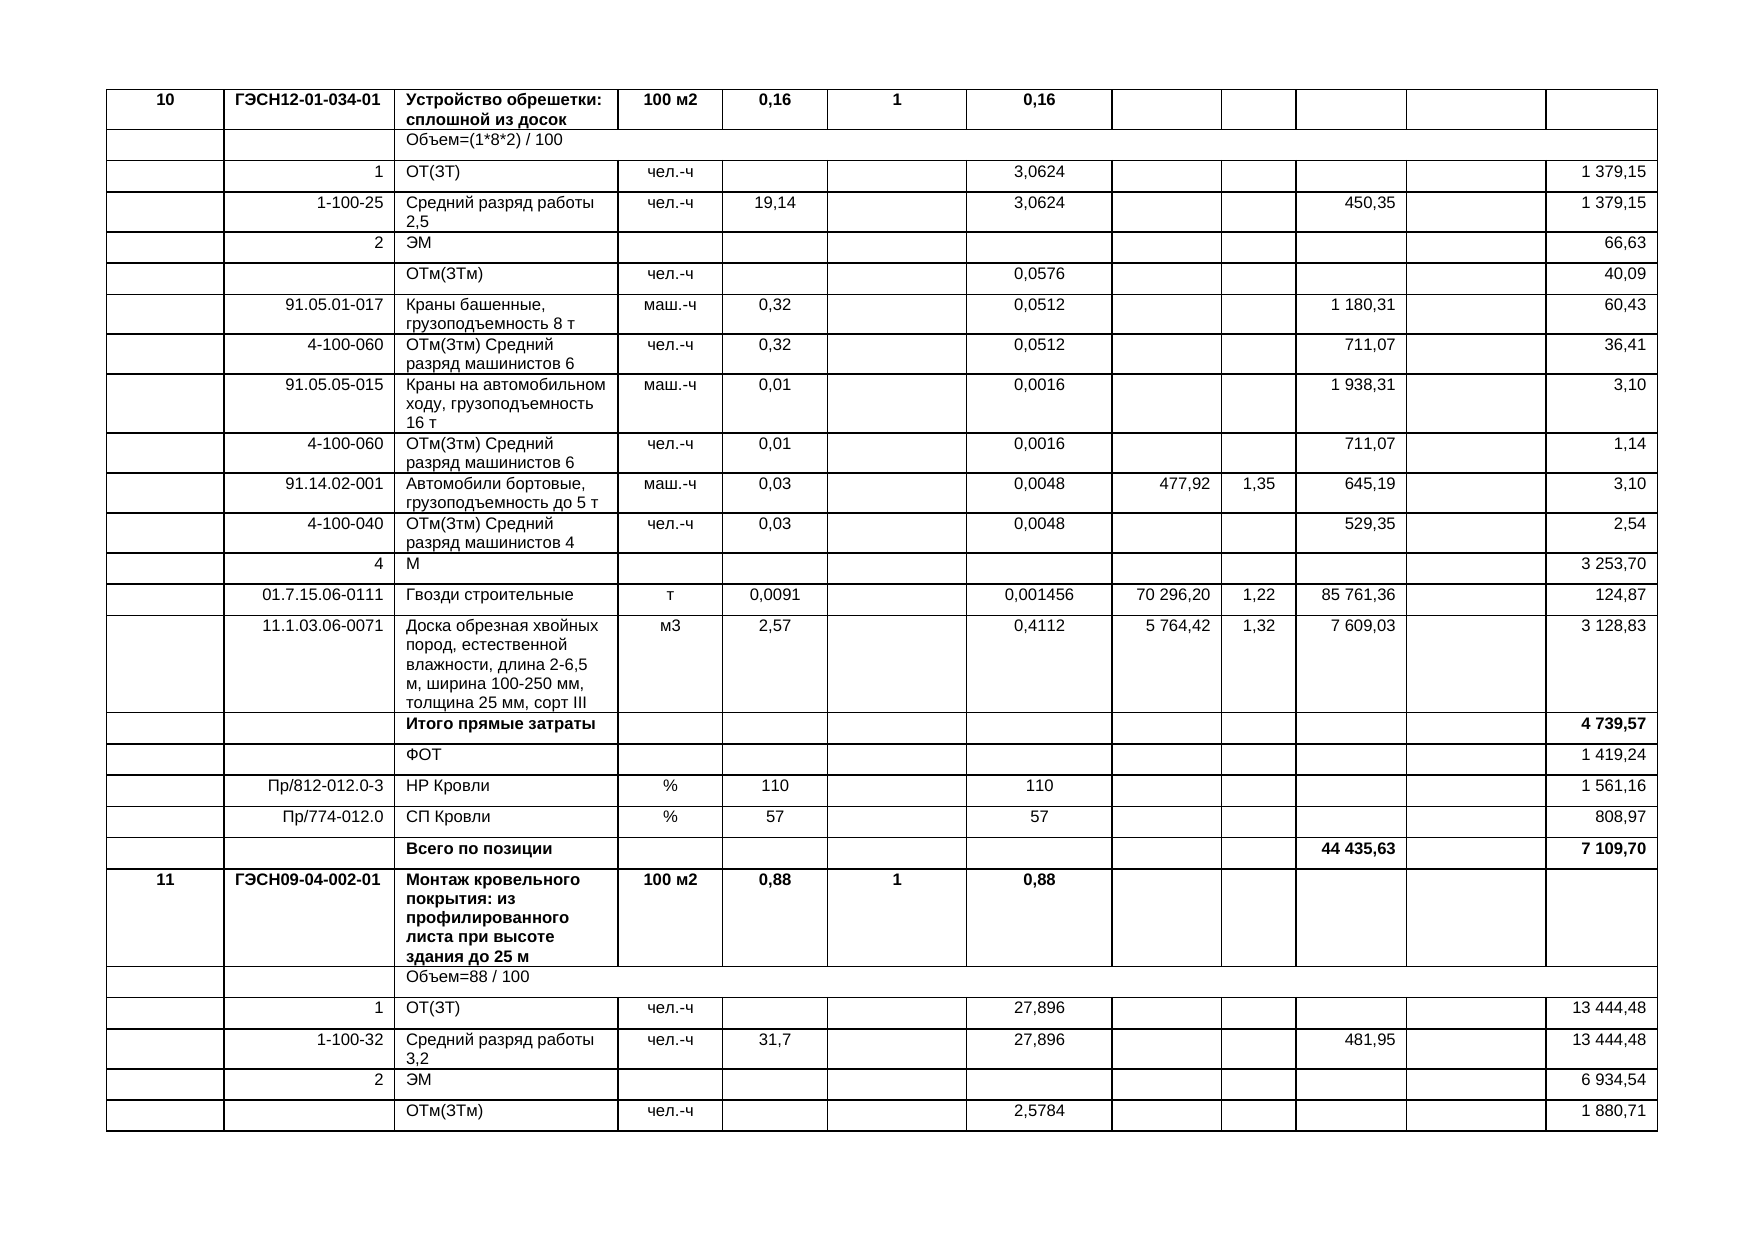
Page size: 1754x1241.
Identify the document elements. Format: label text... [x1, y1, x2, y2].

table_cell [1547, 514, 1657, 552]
table_cell [828, 264, 966, 293]
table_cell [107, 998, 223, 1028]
table_cell 1 [828, 90, 966, 128]
table_cell [225, 264, 394, 293]
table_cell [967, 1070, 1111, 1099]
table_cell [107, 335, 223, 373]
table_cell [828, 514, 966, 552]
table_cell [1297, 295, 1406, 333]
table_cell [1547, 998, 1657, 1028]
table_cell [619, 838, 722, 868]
table_cell [1222, 90, 1295, 128]
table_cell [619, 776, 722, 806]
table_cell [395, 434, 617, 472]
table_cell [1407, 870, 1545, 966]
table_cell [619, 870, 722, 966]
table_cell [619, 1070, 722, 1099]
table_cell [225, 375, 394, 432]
table_cell [225, 130, 394, 160]
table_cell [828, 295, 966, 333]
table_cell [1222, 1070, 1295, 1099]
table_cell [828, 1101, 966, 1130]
table_cell ОТ(ЗТ) [395, 161, 617, 191]
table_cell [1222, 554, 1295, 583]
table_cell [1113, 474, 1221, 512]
table_cell [1407, 161, 1545, 191]
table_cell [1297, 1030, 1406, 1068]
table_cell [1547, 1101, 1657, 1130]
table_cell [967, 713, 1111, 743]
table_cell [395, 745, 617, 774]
table_cell [1222, 193, 1295, 231]
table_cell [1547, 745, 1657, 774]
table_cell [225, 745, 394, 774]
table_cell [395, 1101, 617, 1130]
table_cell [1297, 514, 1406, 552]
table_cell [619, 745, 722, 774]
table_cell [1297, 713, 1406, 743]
table_cell [1113, 264, 1221, 293]
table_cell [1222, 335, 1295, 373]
table_cell [1407, 90, 1545, 128]
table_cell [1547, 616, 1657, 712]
table_cell [1113, 90, 1221, 128]
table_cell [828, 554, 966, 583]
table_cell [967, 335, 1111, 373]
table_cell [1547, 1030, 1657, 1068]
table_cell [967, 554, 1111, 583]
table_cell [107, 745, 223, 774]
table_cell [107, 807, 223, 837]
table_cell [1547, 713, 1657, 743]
table_cell [1297, 233, 1406, 262]
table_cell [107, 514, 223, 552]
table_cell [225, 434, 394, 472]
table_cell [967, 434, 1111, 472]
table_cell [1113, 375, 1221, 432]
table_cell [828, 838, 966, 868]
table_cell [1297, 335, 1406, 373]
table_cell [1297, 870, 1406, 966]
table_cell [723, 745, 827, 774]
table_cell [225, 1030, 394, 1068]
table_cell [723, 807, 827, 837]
table_cell [107, 233, 223, 262]
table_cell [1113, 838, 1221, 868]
table_cell 0,16 [723, 90, 827, 128]
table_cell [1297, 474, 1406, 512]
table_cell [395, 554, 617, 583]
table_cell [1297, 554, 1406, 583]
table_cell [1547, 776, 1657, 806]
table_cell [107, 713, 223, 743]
table_cell [723, 161, 827, 191]
table_cell [1407, 193, 1545, 231]
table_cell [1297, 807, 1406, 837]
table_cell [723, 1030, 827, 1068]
table_cell [1113, 233, 1221, 262]
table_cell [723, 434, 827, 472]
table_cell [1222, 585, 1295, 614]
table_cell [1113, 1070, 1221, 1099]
table_cell [1297, 264, 1406, 293]
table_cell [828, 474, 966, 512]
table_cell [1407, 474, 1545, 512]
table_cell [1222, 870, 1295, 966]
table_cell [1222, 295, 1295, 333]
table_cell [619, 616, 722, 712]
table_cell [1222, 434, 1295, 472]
table_cell [967, 233, 1111, 262]
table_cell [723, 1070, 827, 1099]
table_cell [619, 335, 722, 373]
table_cell [619, 233, 722, 262]
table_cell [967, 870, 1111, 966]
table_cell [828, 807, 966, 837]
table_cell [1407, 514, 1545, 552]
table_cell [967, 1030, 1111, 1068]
table_cell чел.-ч [619, 264, 722, 293]
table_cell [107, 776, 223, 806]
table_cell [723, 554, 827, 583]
table_cell 1 379,15 [1547, 193, 1657, 231]
table_cell [1407, 233, 1545, 262]
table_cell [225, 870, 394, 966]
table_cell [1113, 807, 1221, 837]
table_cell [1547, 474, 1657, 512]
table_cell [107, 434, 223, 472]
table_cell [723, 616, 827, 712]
table_cell 40,09 [1547, 264, 1657, 293]
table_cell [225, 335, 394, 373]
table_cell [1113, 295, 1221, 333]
table_cell 91.05.01-017 [225, 295, 394, 333]
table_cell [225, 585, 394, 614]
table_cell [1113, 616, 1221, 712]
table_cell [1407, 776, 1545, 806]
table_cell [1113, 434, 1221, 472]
table_cell чел.-ч [619, 193, 722, 231]
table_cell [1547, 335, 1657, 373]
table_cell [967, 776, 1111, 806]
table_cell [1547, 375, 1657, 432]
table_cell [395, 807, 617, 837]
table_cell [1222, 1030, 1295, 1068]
table_cell [1297, 90, 1406, 128]
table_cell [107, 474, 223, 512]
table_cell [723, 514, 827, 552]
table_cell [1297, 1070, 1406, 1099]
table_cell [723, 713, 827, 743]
table_cell ГЭСН12-01-034-01 [225, 90, 394, 128]
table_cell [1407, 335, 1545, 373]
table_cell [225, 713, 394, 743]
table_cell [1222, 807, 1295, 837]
table_cell Краны башенные, грузоподъемность 8 т [395, 295, 617, 333]
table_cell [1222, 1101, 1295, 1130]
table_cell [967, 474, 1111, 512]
table_cell 100 м2 [619, 90, 722, 128]
table_cell [107, 264, 223, 293]
table_cell 1 379,15 [1547, 161, 1657, 191]
table_cell [1222, 161, 1295, 191]
table_cell [828, 161, 966, 191]
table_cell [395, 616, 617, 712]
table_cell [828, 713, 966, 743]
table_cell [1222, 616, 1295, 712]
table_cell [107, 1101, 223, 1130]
table_cell Объем=(1*8*2) / 100 [395, 130, 1657, 160]
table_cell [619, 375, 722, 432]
table_cell [107, 193, 223, 231]
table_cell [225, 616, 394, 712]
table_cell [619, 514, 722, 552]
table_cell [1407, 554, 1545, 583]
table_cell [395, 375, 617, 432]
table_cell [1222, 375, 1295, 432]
table_cell [107, 130, 223, 160]
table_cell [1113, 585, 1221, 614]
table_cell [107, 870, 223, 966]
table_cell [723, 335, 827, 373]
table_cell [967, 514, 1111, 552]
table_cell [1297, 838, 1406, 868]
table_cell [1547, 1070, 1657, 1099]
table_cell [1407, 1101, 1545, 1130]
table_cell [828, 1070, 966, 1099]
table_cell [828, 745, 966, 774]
table_cell 10 [107, 90, 223, 128]
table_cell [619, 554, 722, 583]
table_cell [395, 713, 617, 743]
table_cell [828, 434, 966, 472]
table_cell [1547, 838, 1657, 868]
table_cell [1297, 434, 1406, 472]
table_cell ЭМ [395, 233, 617, 262]
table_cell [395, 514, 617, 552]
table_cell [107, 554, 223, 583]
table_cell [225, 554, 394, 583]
table_cell [723, 233, 827, 262]
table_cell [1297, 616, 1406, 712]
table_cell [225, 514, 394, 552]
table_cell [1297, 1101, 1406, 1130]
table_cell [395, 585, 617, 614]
table_cell [1297, 161, 1406, 191]
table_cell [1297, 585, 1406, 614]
table_cell 0,16 [967, 90, 1111, 128]
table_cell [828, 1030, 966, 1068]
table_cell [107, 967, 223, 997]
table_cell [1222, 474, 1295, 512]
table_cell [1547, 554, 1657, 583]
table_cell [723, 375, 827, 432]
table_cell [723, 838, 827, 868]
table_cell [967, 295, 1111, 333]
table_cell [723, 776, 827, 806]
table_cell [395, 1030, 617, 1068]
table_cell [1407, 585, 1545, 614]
table_cell 1-100-25 [225, 193, 394, 231]
table_cell Средний разряд работы 2,5 [395, 193, 617, 231]
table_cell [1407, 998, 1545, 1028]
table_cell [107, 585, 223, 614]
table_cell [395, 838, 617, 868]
table_cell [1547, 90, 1657, 128]
table_cell [1113, 161, 1221, 191]
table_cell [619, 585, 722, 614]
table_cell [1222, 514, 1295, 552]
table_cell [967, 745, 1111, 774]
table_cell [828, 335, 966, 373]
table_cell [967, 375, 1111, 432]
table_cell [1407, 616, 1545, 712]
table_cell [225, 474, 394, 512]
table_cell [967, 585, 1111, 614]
table_cell [828, 193, 966, 231]
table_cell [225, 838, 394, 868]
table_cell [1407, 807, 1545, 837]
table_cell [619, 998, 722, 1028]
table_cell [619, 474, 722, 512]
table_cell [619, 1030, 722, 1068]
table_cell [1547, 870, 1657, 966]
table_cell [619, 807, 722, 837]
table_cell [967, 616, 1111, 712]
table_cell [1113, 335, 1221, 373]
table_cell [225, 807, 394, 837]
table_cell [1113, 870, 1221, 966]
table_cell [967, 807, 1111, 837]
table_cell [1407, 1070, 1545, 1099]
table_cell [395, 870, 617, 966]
table_cell чел.-ч [619, 161, 722, 191]
table_cell [1222, 264, 1295, 293]
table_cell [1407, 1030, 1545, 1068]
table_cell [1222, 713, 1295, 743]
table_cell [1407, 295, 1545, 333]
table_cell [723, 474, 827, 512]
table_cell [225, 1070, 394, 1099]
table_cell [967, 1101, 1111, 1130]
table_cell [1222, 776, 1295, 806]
table_cell [723, 264, 827, 293]
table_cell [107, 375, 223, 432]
table_cell ОТм(ЗТм) [395, 264, 617, 293]
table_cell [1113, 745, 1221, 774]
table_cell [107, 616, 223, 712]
table_cell [107, 295, 223, 333]
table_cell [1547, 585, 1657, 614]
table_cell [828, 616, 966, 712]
table_cell 66,63 [1547, 233, 1657, 262]
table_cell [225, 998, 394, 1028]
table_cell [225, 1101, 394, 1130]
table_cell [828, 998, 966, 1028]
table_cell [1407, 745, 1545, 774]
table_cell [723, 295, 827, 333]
table_cell 2 [225, 233, 394, 262]
table_cell 19,14 [723, 193, 827, 231]
table_cell Устройство обрешетки: сплошной из досок [395, 90, 617, 128]
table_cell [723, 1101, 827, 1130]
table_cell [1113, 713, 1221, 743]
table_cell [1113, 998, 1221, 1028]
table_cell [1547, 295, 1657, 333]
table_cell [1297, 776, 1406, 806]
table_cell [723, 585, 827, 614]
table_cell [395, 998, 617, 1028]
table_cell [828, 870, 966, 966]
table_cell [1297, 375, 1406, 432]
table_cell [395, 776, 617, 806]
table_cell 3,0624 [967, 161, 1111, 191]
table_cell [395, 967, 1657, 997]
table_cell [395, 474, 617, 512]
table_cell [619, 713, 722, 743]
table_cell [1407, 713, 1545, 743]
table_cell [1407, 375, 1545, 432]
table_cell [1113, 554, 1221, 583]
table_cell маш.-ч [619, 295, 722, 333]
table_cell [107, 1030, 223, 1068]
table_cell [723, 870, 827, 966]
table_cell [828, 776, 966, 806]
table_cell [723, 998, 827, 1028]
table_cell 0,0576 [967, 264, 1111, 293]
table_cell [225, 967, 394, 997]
table_cell 3,0624 [967, 193, 1111, 231]
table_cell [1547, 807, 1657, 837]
table_cell [107, 161, 223, 191]
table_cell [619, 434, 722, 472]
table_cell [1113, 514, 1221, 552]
table_cell [1407, 264, 1545, 293]
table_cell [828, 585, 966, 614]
table_cell [828, 233, 966, 262]
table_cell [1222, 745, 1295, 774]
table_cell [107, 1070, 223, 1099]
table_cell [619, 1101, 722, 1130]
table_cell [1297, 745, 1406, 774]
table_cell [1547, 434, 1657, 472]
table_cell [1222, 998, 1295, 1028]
table_cell 1 [225, 161, 394, 191]
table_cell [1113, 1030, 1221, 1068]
table_cell 450,35 [1297, 193, 1406, 231]
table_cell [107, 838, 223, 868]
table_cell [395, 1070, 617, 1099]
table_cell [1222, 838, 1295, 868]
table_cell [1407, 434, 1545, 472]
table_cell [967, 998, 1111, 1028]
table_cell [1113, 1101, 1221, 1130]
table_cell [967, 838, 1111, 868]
table_cell [1113, 193, 1221, 231]
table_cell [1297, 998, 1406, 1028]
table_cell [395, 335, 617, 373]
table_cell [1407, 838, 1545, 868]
table_cell [1222, 233, 1295, 262]
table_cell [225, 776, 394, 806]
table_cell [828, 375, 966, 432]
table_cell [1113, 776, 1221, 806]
